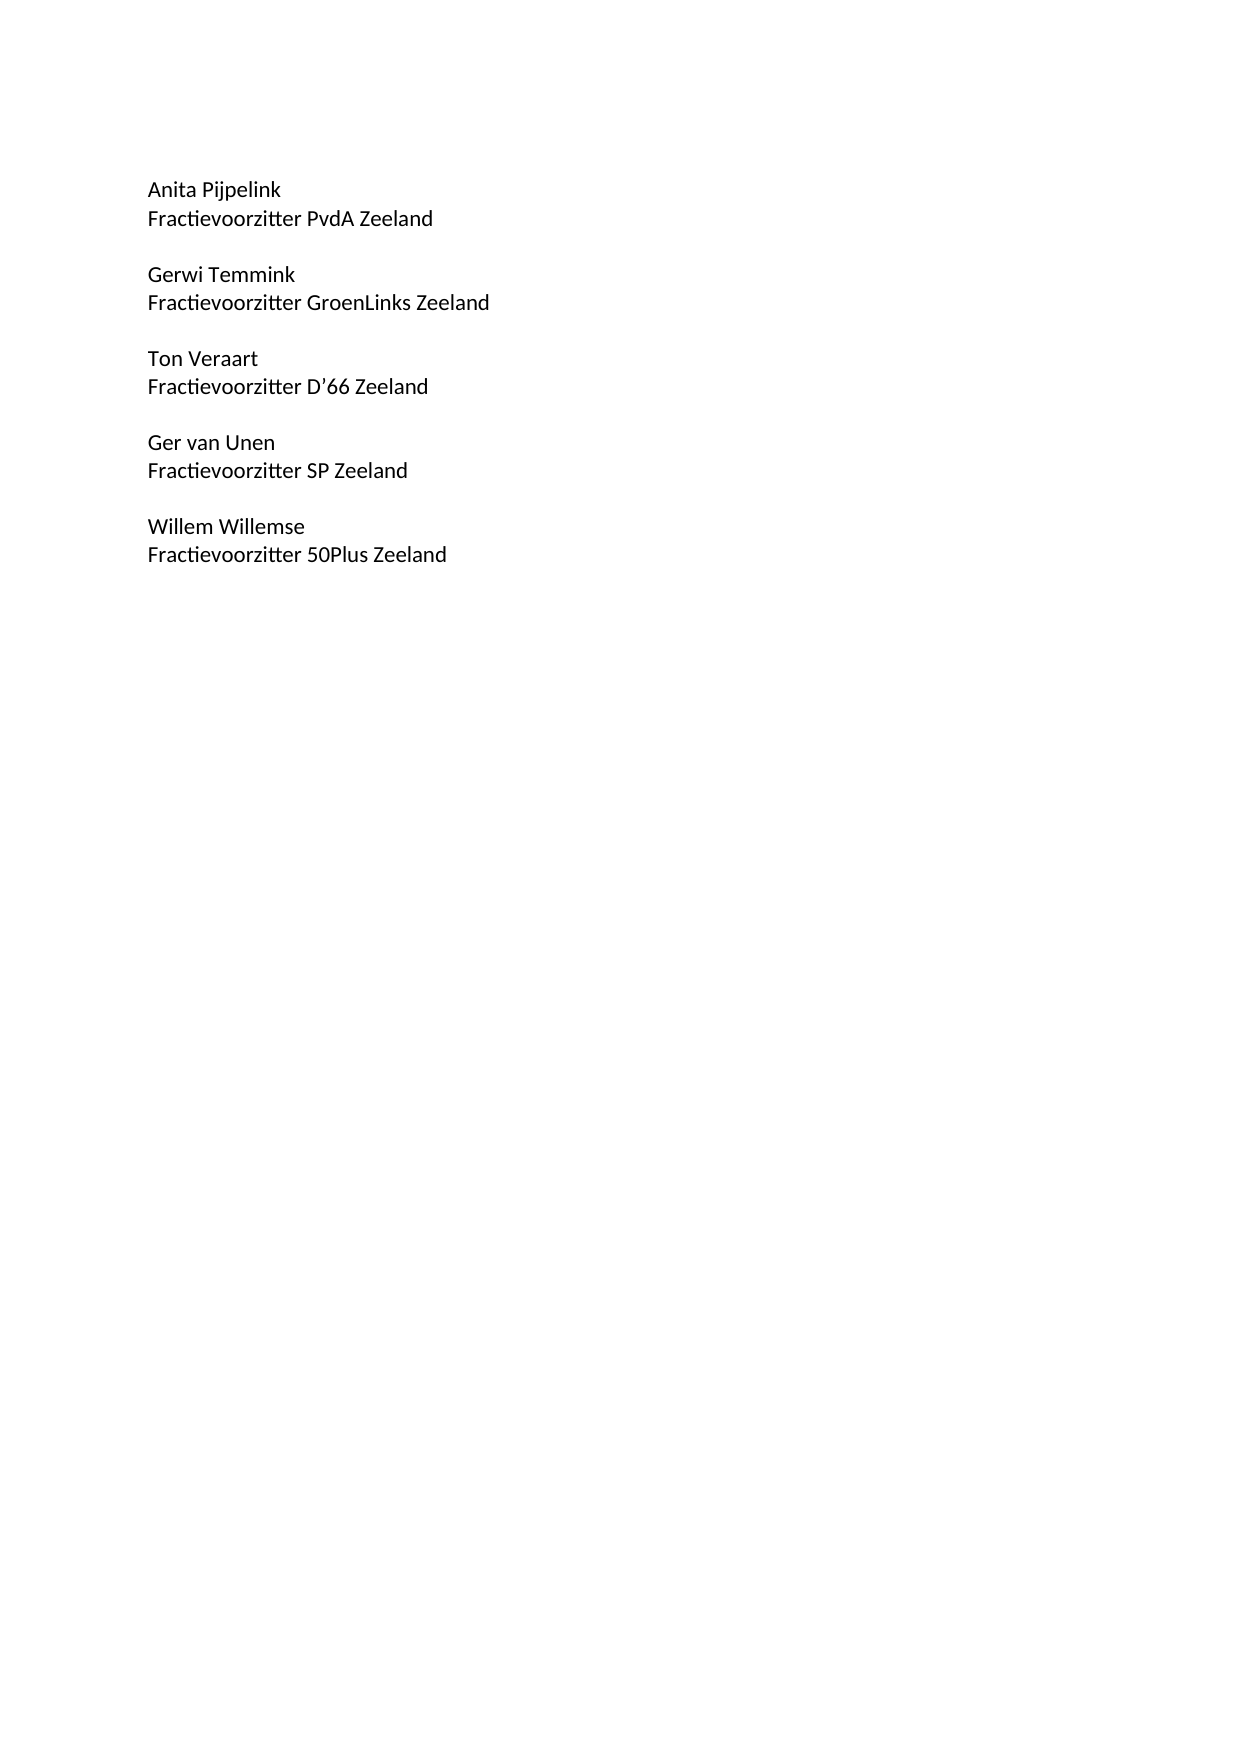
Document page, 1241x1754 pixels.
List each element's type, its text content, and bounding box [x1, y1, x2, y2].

text Fractievoorzitter GroenLinks Zeeland [148, 288, 1093, 316]
text Ton Veraart [148, 344, 1093, 372]
text Fractievoorzitter 50Plus Zeeland [148, 540, 1093, 568]
text Fractievoorzitter D’66 Zeeland [148, 372, 1093, 400]
text Fractievoorzitter SP Zeeland [148, 456, 1093, 484]
text Anita Pijpelink [148, 176, 1093, 204]
text Ger van Unen [148, 428, 1093, 456]
text Gerwi Temmink [148, 260, 1093, 288]
text Fractievoorzitter PvdA Zeeland [148, 204, 1093, 232]
text Willem Willemse [148, 512, 1093, 540]
